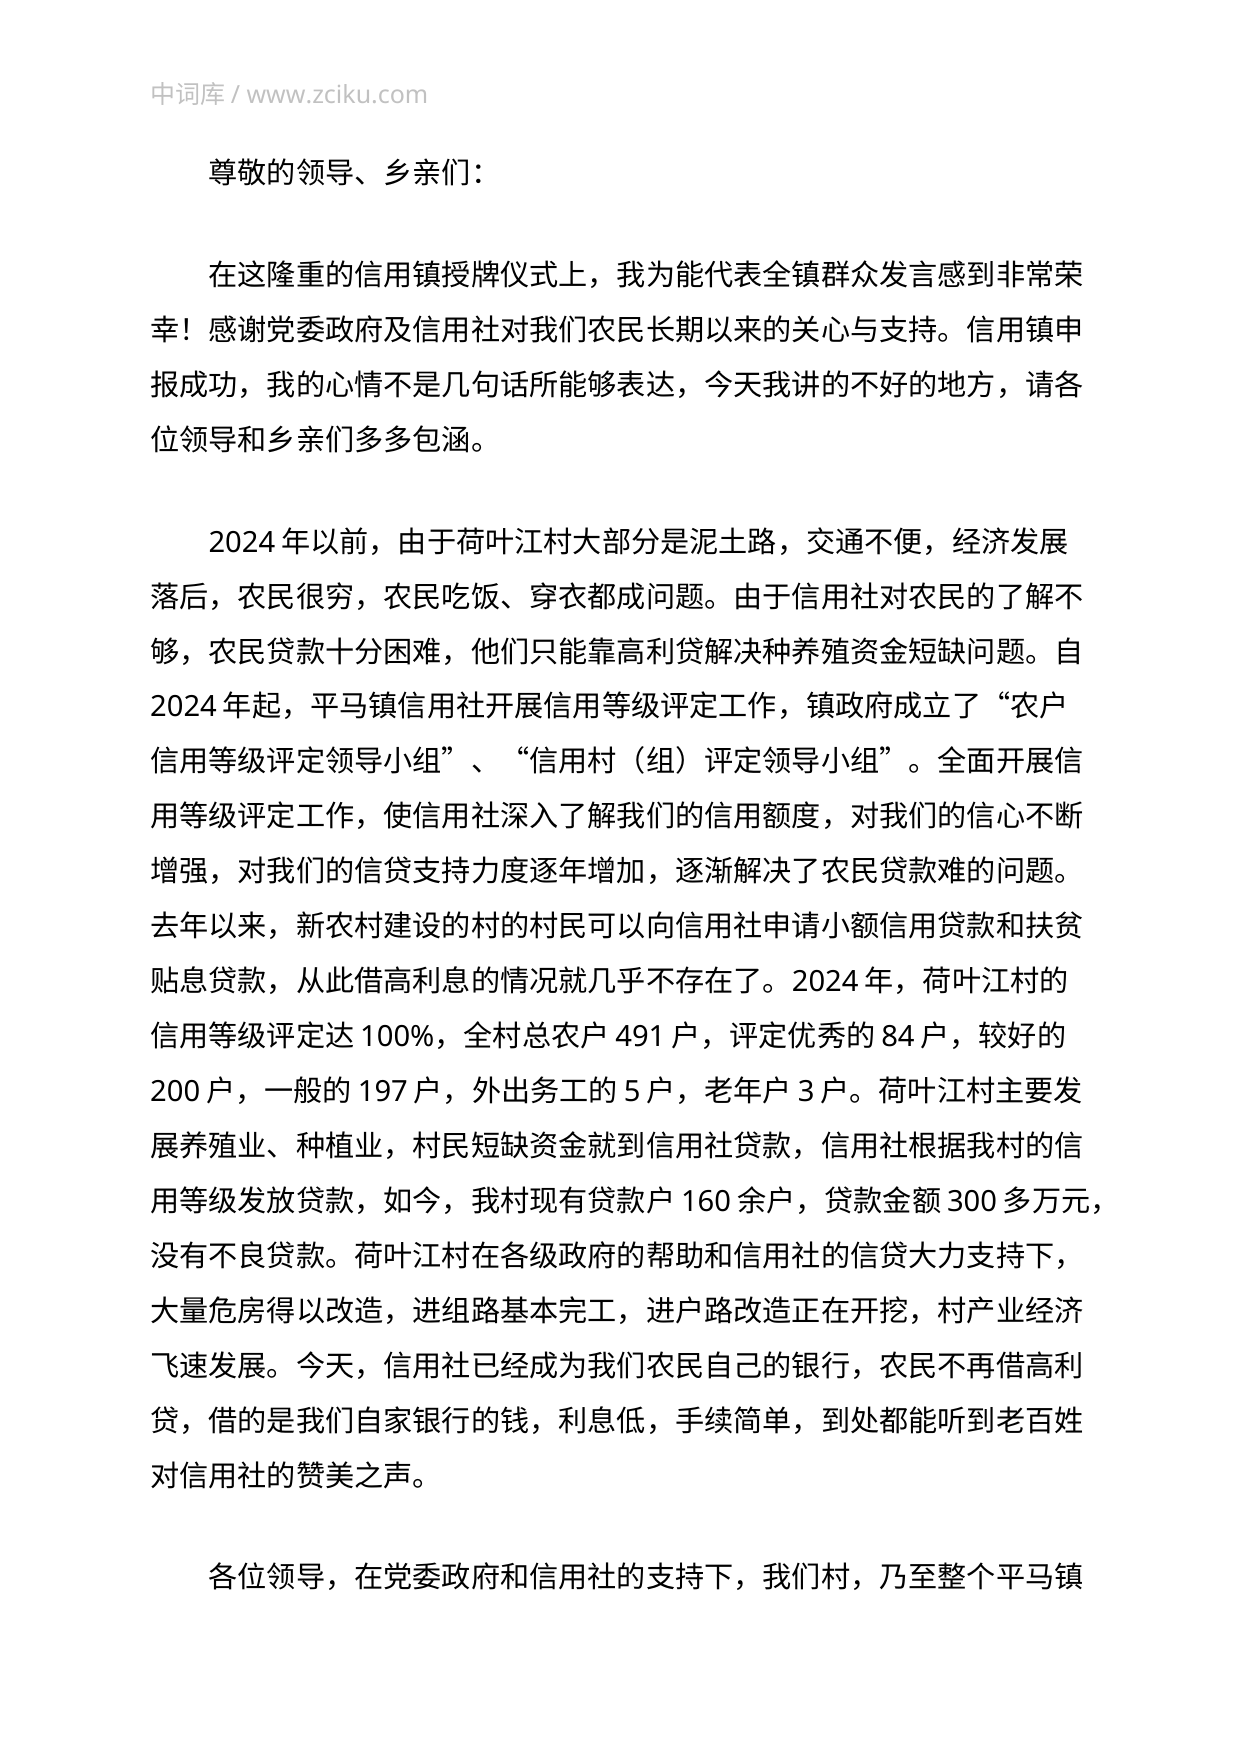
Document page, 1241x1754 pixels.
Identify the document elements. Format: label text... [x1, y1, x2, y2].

text 在这隆重的信用镇授牌仪式上，我为能代表全镇群众发言感到非常荣幸！感谢党委政府及信用社对我们农民长期以来的关心与支持。信用镇申报成功，我的心情不是几句话所能够表达，今天我讲的不好的地方，请各位领导和乡亲们多多包涵。 [150, 252, 1090, 459]
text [150, 1554, 1090, 1596]
text 尊敬的领导、乡亲们： [150, 150, 1090, 192]
text 2024年以前，由于荷叶江村大部分是泥土路，交通不便，经济发展落后，农民很穷，农民吃饭、穿衣都成问题。由于信用社对农民的了解不够，农民贷款十分困难，他们只能靠高利贷解决种养殖资金短缺问题。自2024年起，平马镇信用社开展信用等级评定工作，镇政府成立了“农户信用等级评定领导小组”、“信用村（组）评定领导小组”。全面开展信用等级评定工作，使信用社深入了解我们的信用额度，对我们的信心不断增强，对我们的信贷支持力度逐年增加，逐渐解决了农民贷款难的问题。去年以来，新农村建设的村的村民可以向信用社申请小额信用贷款和扶贫贴息贷款，从此借高利息的情况就几乎不存在了。2024年，荷叶江村的信用等级评定达100%，全村总农户491户，评定优秀的84户，较好的200户，一般的197户，外出务工的5户，老年户3户。荷叶江村主要发展养殖业、种植业，村民短缺资金就到信用社贷款，信用社根据我村的信用等级发放贷款，如今，我村现有贷款户160余户，贷款金额300多万元，没有不良贷款。荷叶江村在各级政府的帮助和信用社的信贷大力支持下，大量危房得以改造，进组路基本完工，进户路改造正在开挖，村产业经济飞速发展。今天，信用社已经成为我们农民自己的银行，农民不再借高利贷，借的是我们自家银行的钱，利息低，手续简单，到处都能听到老百姓对信用社的赞美之声。 [150, 518, 1090, 1494]
